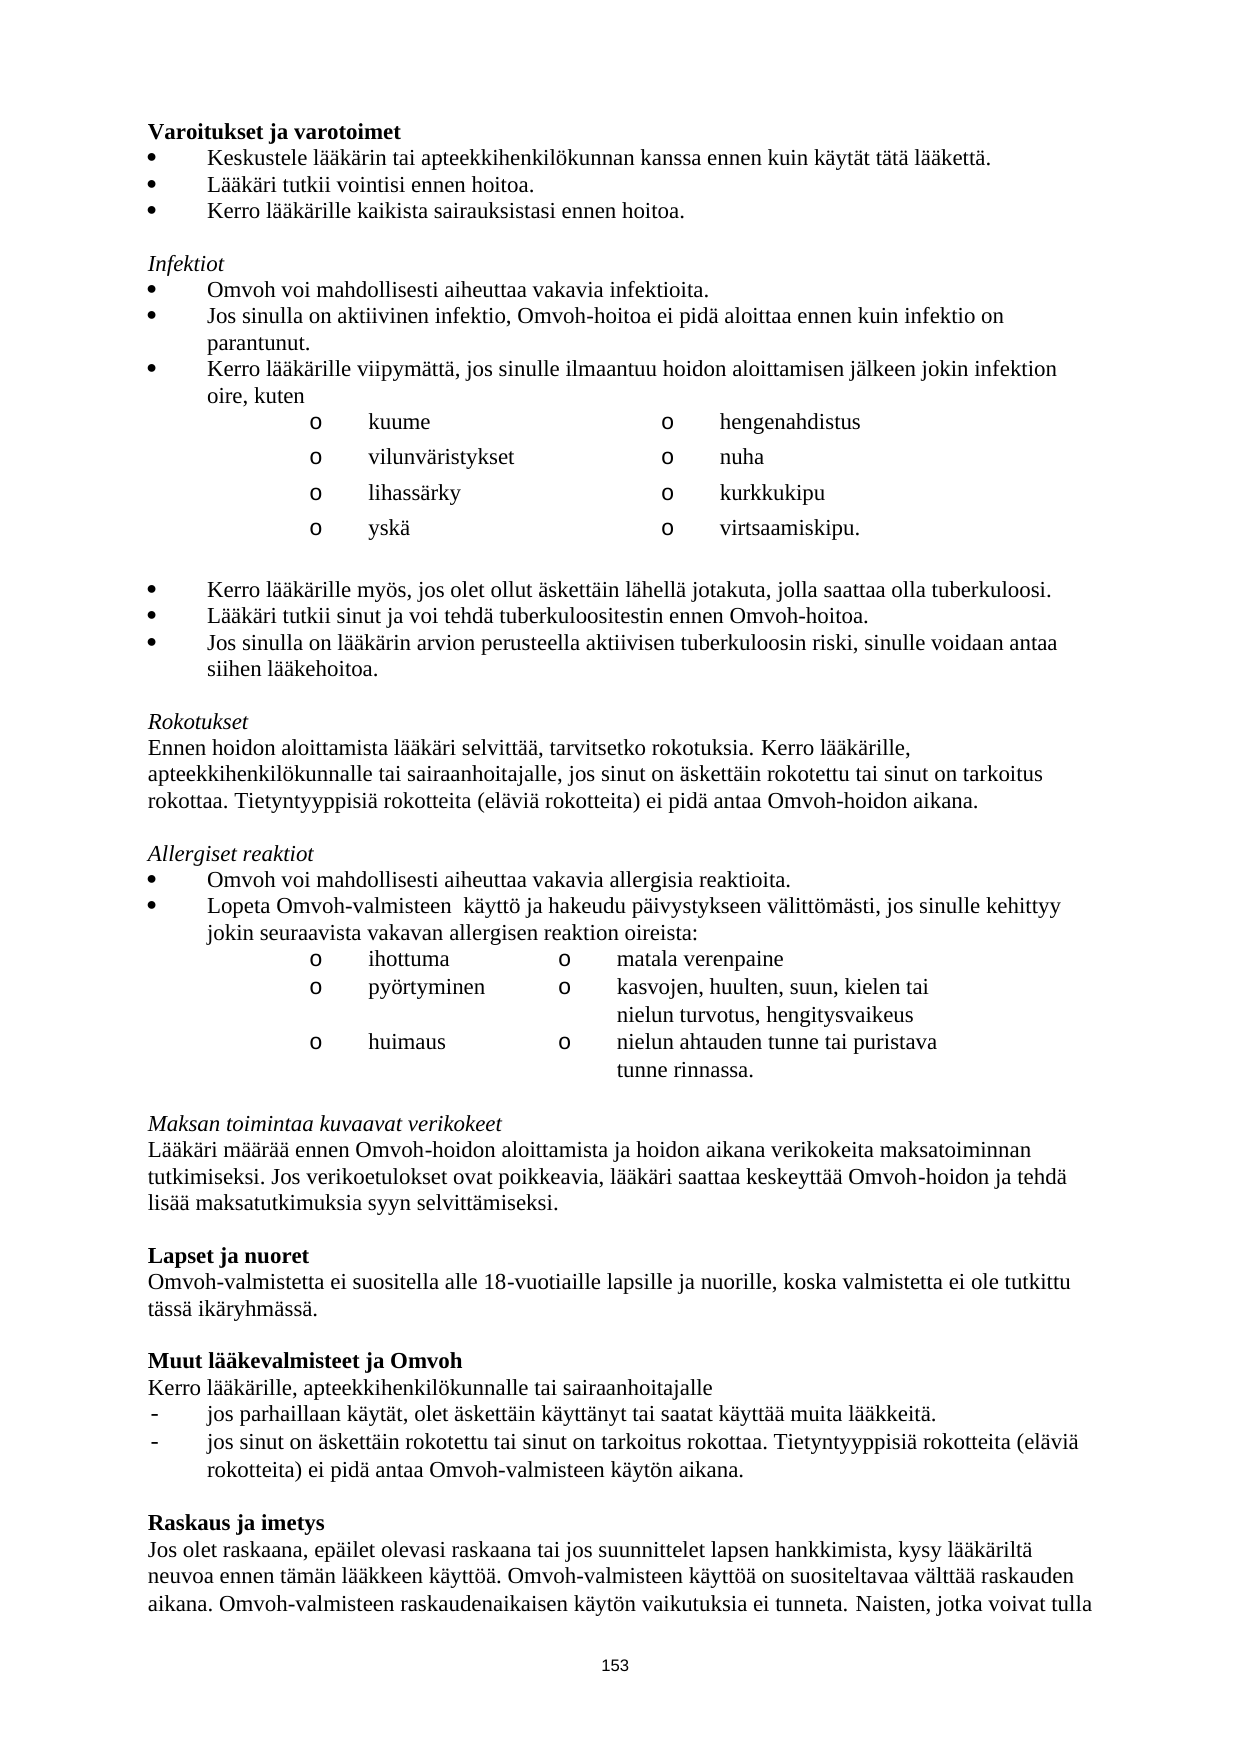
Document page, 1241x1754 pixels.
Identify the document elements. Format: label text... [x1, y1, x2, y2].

list Kerro lääkärille kaikista sairauksistasi ennen hoitoa. [148, 197, 1092, 223]
list Lapset ja nuoret [148, 1242, 1092, 1268]
list Kerro lääkärille viipymättä, jos sinulle ilmaantuu hoidon aloittamisen jälkeen jokin infektion oire, kuten [148, 355, 1092, 408]
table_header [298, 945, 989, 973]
subtitle Lääkäri määrää ennen Omvoh-hoidon aloittamista ja hoidon aikana verikokeita maksatoiminnan tutkimiseksi. Jos verikoetulokset ovat poikkeavia, lääkäri saattaa keskeyttää Omvoh-hoidon ja tehdä lisää maksatutkimuksia syyn selvittämiseksi. [148, 1137, 1092, 1216]
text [148, 1536, 1092, 1617]
list jos parhaillaan käytät, olet äskettäin käyttänyt tai saatat käyttää muita lääkkeitä. [148, 1400, 1093, 1428]
list Keskustele lääkärin tai apteekkihenkilökunnan kanssa ennen kuin käytät tätä lääkettä. [148, 144, 1092, 171]
list Raskaus ja imetys [148, 1509, 1093, 1536]
list jos sinut on äskettäin rokotettu tai sinut on tarkoitus rokottaa. Tietyntyyppisiä rokotteita (eläviä rokotteita) ei pidä antaa Omvoh-valmisteen käytön aikana. [148, 1428, 1092, 1483]
list Omvoh voi mahdollisesti aiheuttaa vakavia allergisia reaktioita. [148, 866, 1092, 892]
list Lääkäri tutkii sinut ja voi tehdä tuberkuloositestin ennen Omvoh-hoitoa. [148, 602, 1092, 629]
list Kerro lääkärille myös, jos olet ollut äskettäin lähellä jotakuta, jolla saattaa olla tuberkuloosi. [148, 576, 1092, 602]
list Omvoh-valmistetta ei suositella alle 18-vuotiaille lapsille ja nuorille, koska valmistetta ei ole tutkittu tässä ikäryhmässä. [148, 1268, 1093, 1321]
list Lääkäri tutkii vointisi ennen hoitoa. [148, 171, 1092, 197]
list Jos sinulla on aktiivinen infektio, Omvoh-hoitoa ei pidä aloittaa ennen kuin infektio on parantunut. [148, 303, 1092, 355]
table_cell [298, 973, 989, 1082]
list Ennen hoidon aloittamista lääkäri selvittää, tarvitsetko rokotuksia. Kerro lääkärille, apteekkihenkilökunnalle tai sairaanhoitajalle, jos sinut on äskettäin rokotettu tai sinut on tarkoitus rokottaa. Tietyntyyppisiä rokotteita (eläviä rokotteita) ei pidä antaa Omvoh-hoidon aikana. [148, 734, 1092, 813]
text Rokotukset [148, 708, 1092, 734]
list Muut lääkevalmisteet ja Omvoh [148, 1347, 1093, 1374]
text Maksan toimintaa kuvaavat verikokeet [148, 1109, 1092, 1137]
text Infektiot [148, 250, 1094, 276]
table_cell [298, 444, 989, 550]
list Kerro lääkärille, apteekkihenkilökunnalle tai sairaanhoitajalle [148, 1374, 1093, 1400]
list Jos sinulla on lääkärin arvion perusteella aktiivisen tuberkuloosin riski, sinulle voidaan antaa siihen lääkehoitoa. [148, 629, 1092, 681]
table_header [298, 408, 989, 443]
list Allergiset reaktiot [148, 839, 1092, 866]
list Varoitukset ja varotoimet [148, 118, 1093, 144]
list Lopeta Omvoh-valmisteen käyttö ja hakeudu päivystykseen välittömästi, jos sinulle kehittyy jokin seuraavista vakavan allergisen reaktion oireista: [148, 892, 1092, 945]
list Omvoh voi mahdollisesti aiheuttaa vakavia infektioita. [148, 276, 1092, 303]
